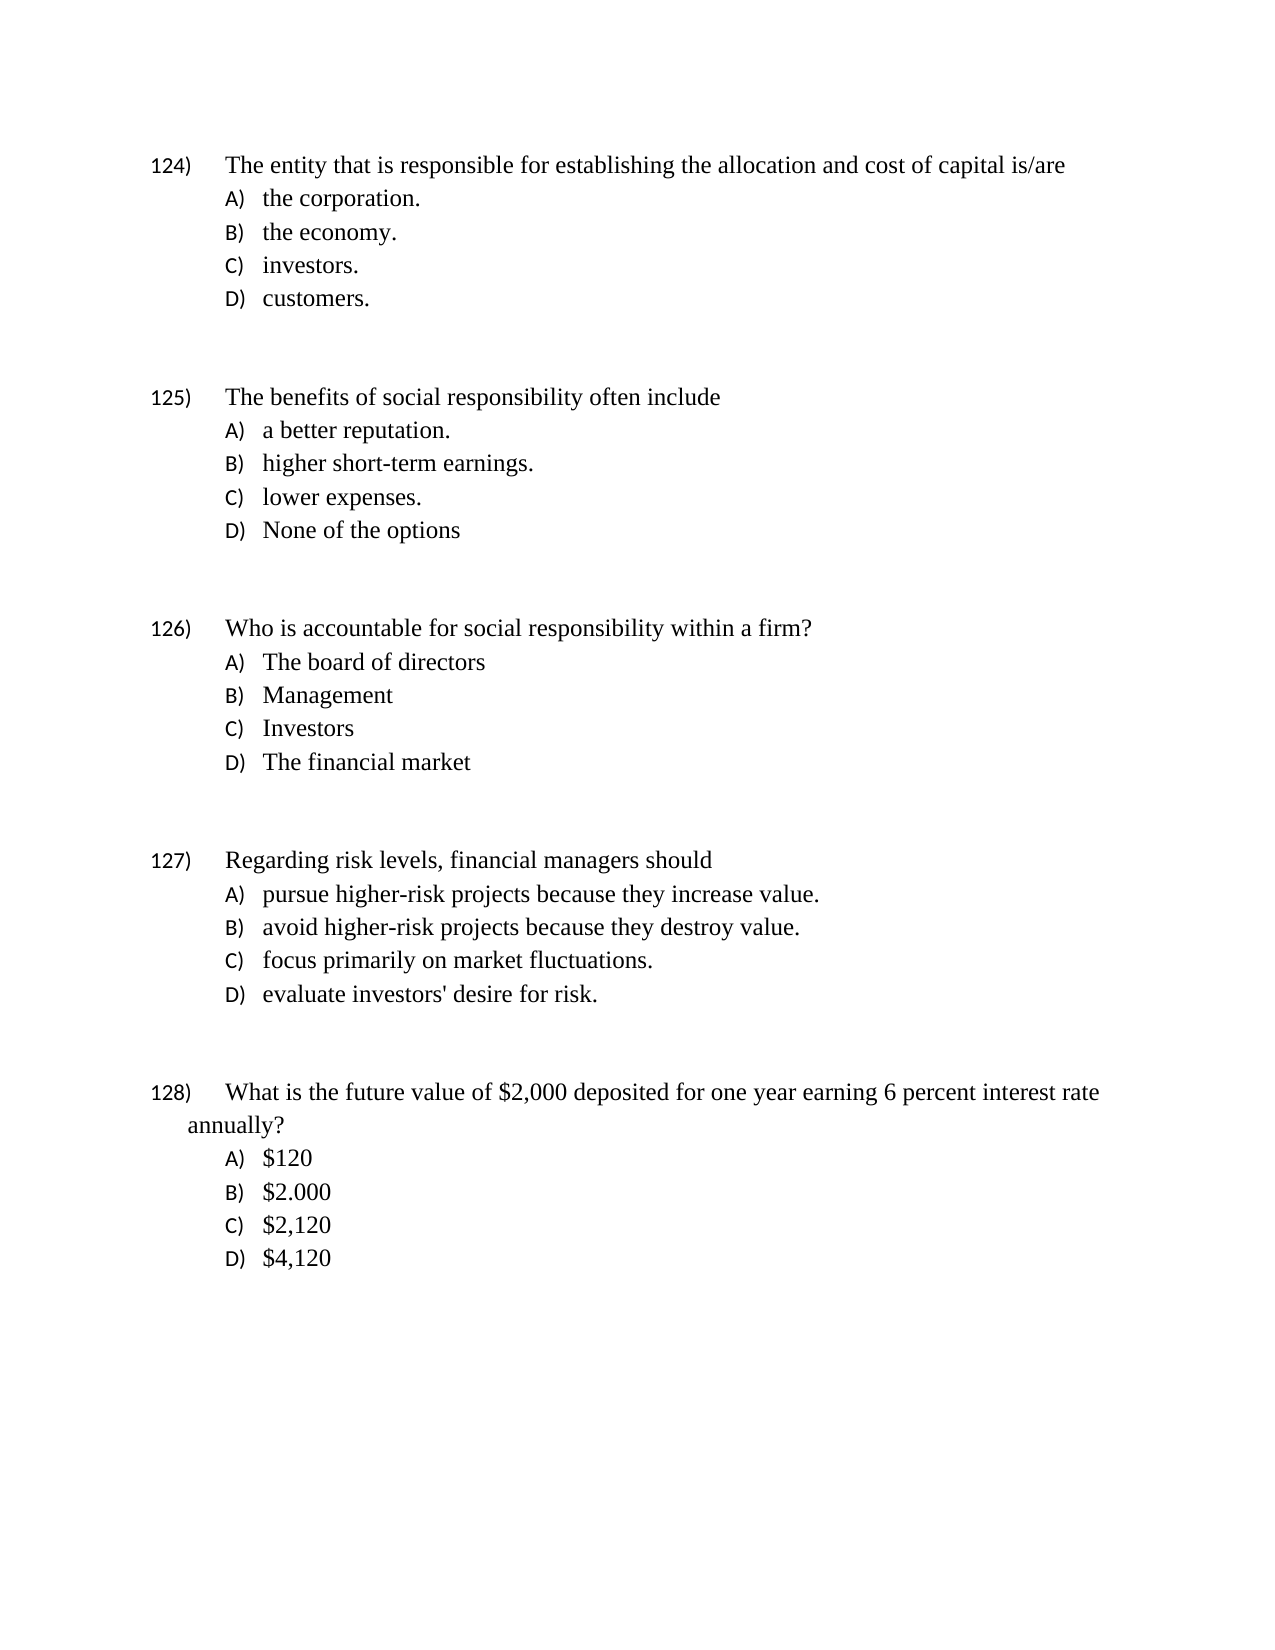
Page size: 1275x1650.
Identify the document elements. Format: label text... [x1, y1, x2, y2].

list avoid higher-risk projects because they destroy value. [225, 912, 1125, 941]
list evaluate investors' desire for risk. [225, 979, 1125, 1008]
list Who is accountable for social responsibility within a firm? [150, 613, 1125, 643]
list higher short-term earnings. [225, 448, 1125, 477]
list pursue higher-risk projects because they increase value. [225, 879, 1125, 908]
list Management [225, 680, 1125, 709]
list $120 [225, 1143, 1125, 1172]
list the corporation. [225, 183, 1125, 212]
list The financial market [225, 747, 1125, 776]
list a better reputation. [225, 415, 1125, 444]
list The board of directors [225, 647, 1125, 676]
list Investors [225, 713, 1125, 743]
list the economy. [225, 217, 1125, 246]
list $4,120 [225, 1243, 1125, 1272]
list $2,120 [225, 1210, 1125, 1239]
list lower expenses. [225, 482, 1125, 511]
list The entity that is responsible for establishing the allocation and cost of capital is/are [150, 150, 1125, 179]
list investors. [225, 250, 1125, 279]
list None of the options [225, 515, 1125, 544]
list What is the future value of $2,000 deposited for one year earning 6 percent interest rate annually? [150, 1077, 1125, 1139]
list customers. [225, 283, 1125, 312]
list The benefits of social responsibility often include [150, 382, 1125, 411]
list focus primarily on market fluctuations. [225, 945, 1125, 974]
list Regarding risk levels, financial managers should [150, 845, 1125, 874]
list $2.000 [225, 1177, 1125, 1206]
